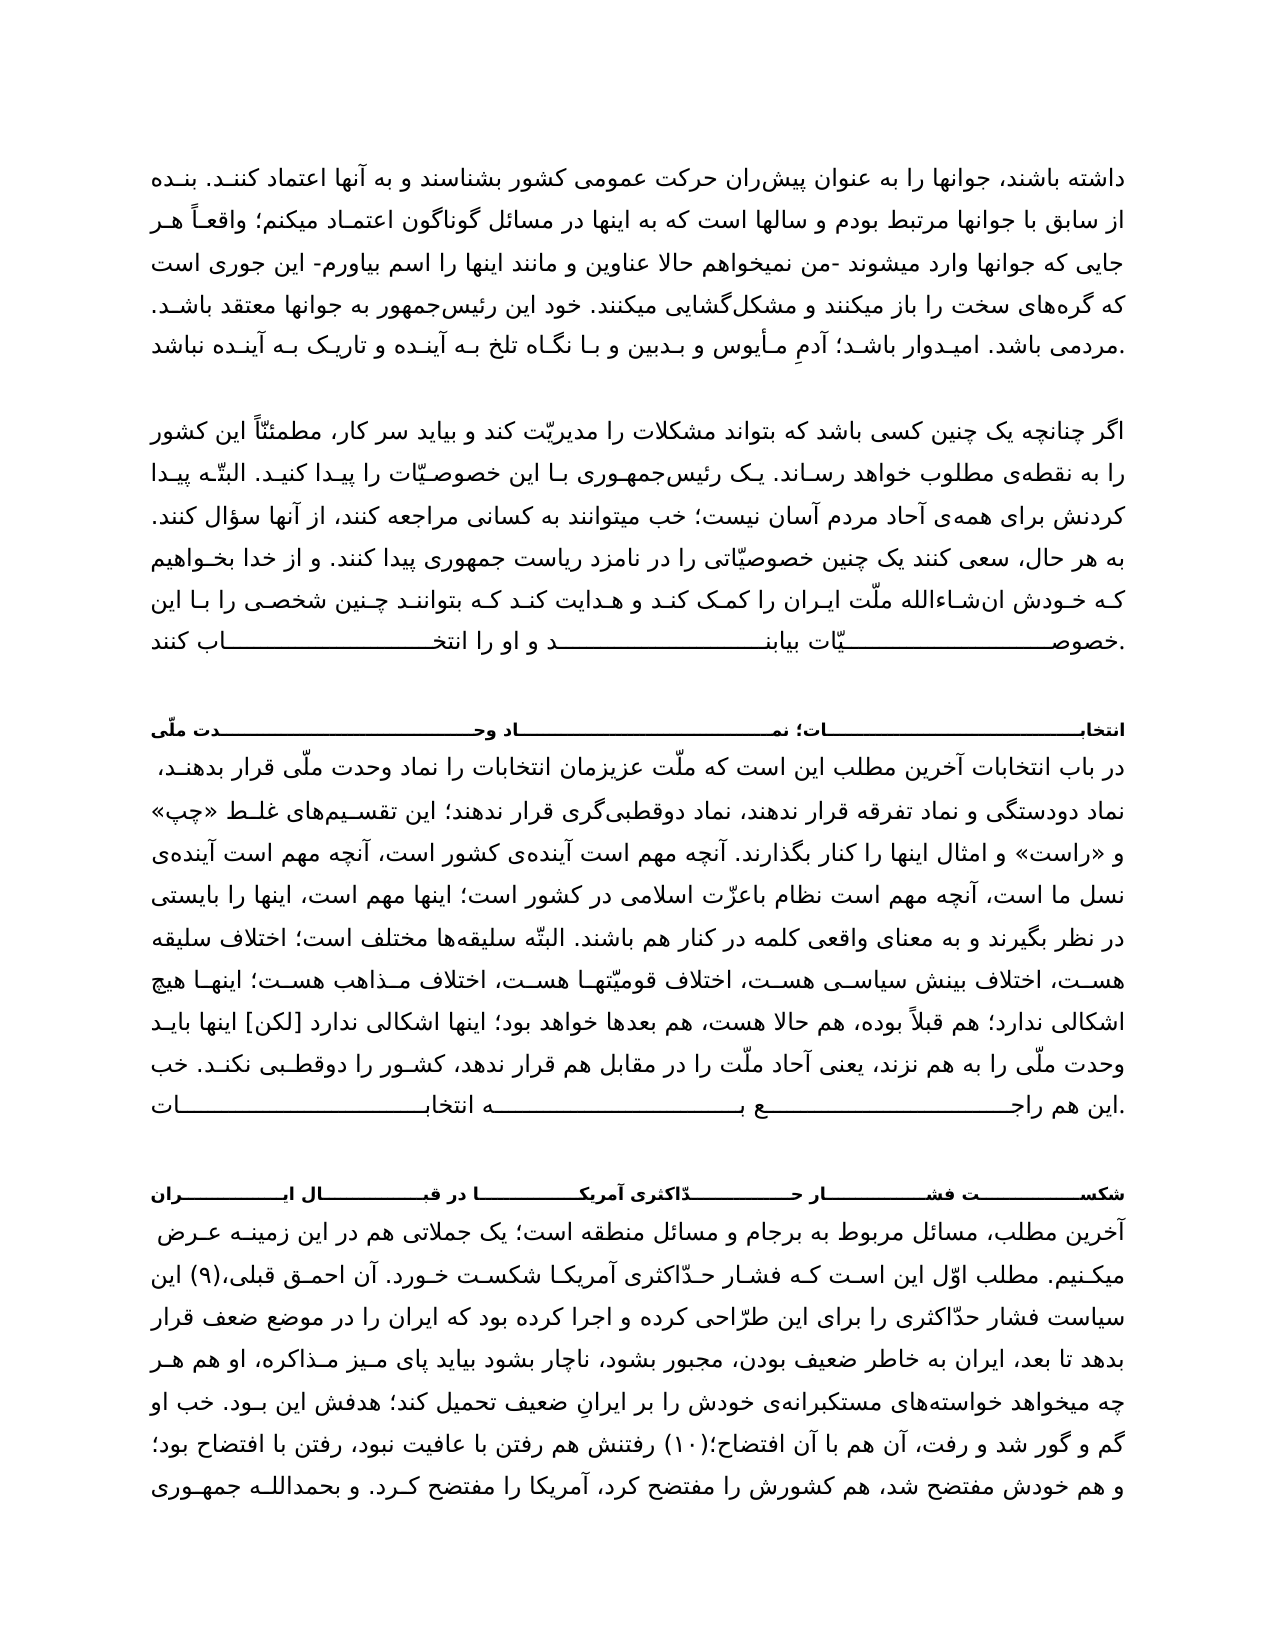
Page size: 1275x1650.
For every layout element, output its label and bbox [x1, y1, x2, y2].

text [150, 150, 1125, 1500]
